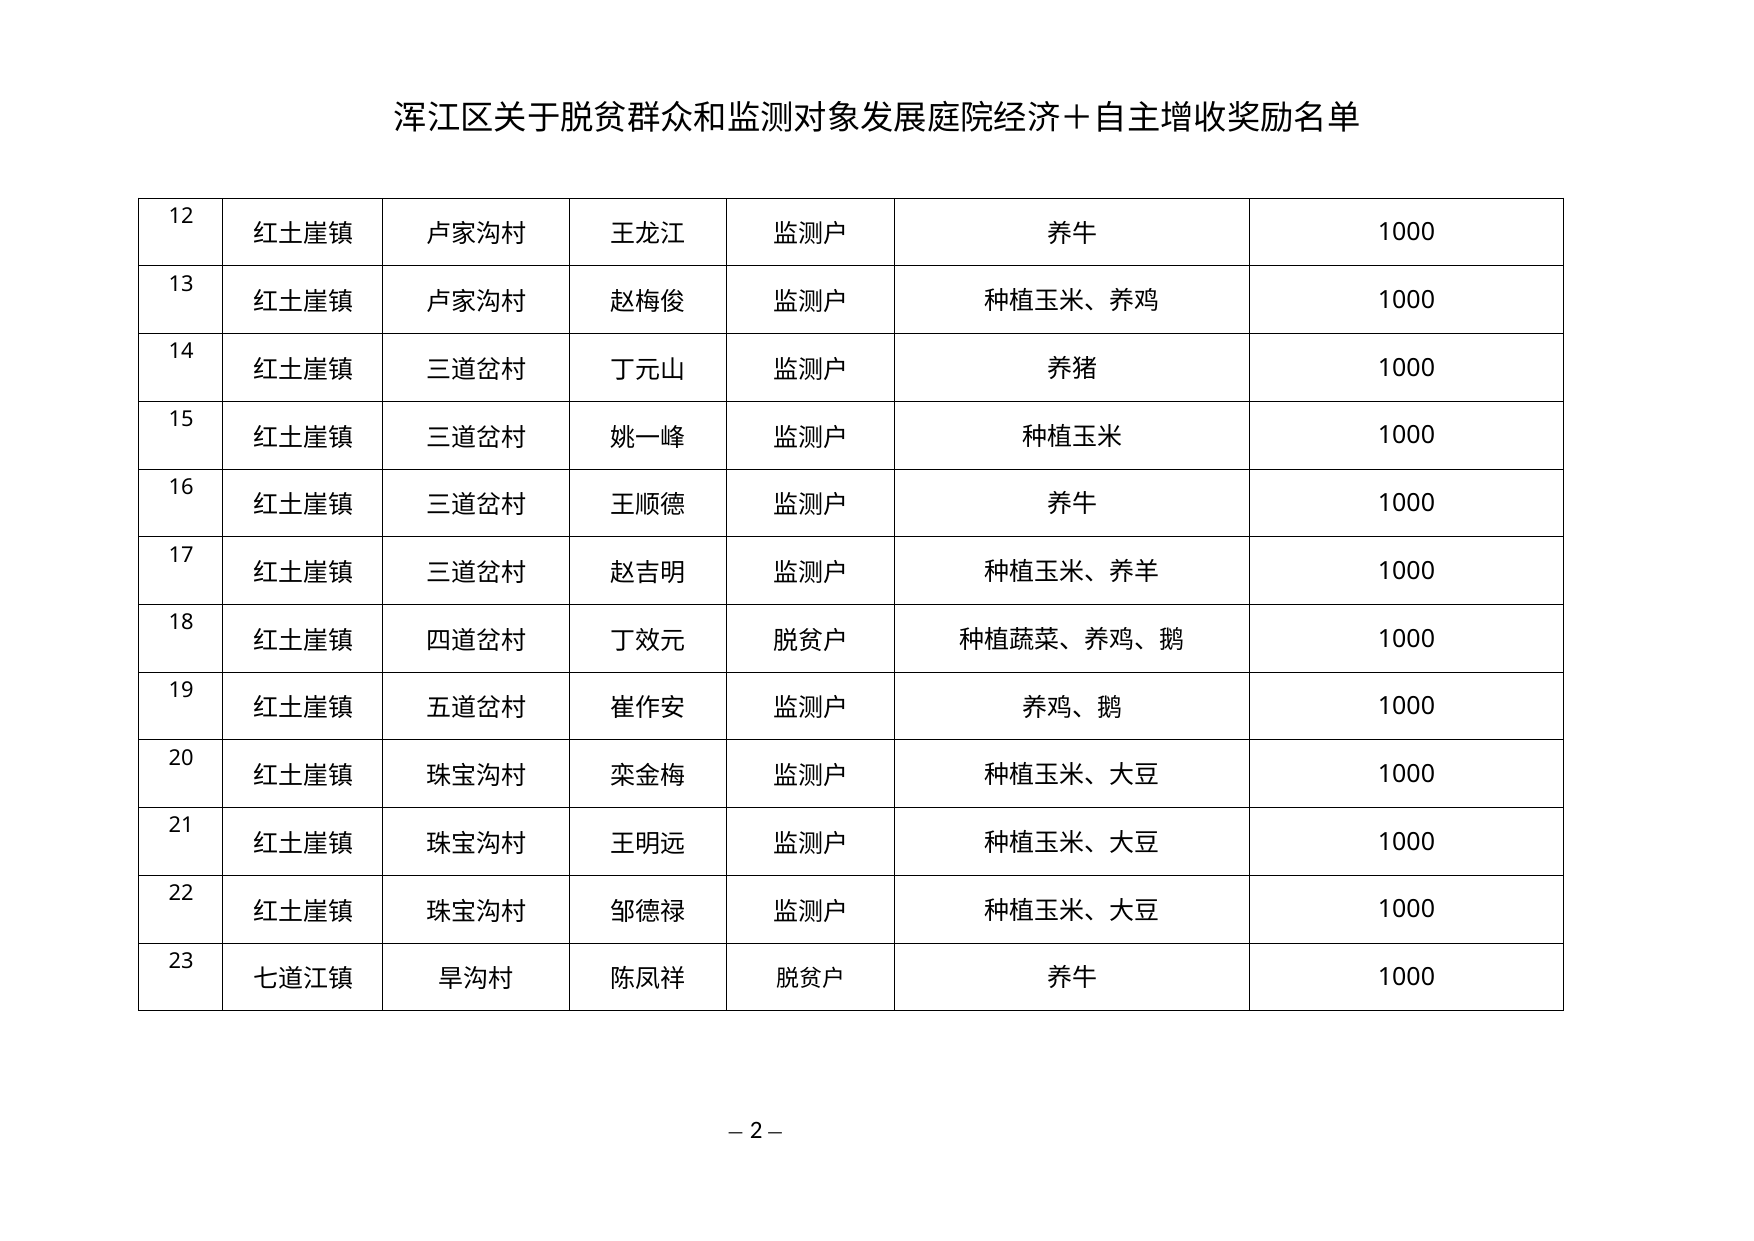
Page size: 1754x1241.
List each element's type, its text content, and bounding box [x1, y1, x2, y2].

table_cell 15 [139, 402, 222, 468]
table_cell 红土崖镇 [223, 808, 382, 875]
table_cell 13 [139, 266, 222, 333]
table_cell 卢家沟村 [383, 266, 569, 333]
table_cell 五道岔村 [383, 673, 569, 739]
table_cell 1000 [1250, 876, 1563, 942]
table_cell 1000 [1250, 605, 1563, 672]
table_cell 红土崖镇 [223, 673, 382, 739]
table_cell 三道岔村 [383, 402, 569, 468]
table_cell 监测户 [727, 673, 894, 739]
table_cell 红土崖镇 [223, 402, 382, 468]
table_cell 王顺德 [570, 470, 726, 536]
table_cell 监测户 [727, 740, 894, 807]
table_cell 1000 [1250, 266, 1563, 333]
table_cell 监测户 [727, 402, 894, 468]
table_cell 赵梅俊 [570, 266, 726, 333]
table_cell 种植玉米、大豆 [895, 808, 1249, 875]
table_cell 红土崖镇 [223, 199, 382, 265]
table_cell 16 [139, 470, 222, 536]
table_cell 监测户 [727, 470, 894, 536]
table_cell 红土崖镇 [223, 266, 382, 333]
table_cell 1000 [1250, 808, 1563, 875]
table_cell 养牛 [895, 470, 1249, 536]
table_cell 红土崖镇 [223, 537, 382, 604]
table_cell 种植玉米、大豆 [895, 740, 1249, 807]
table_cell 20 [139, 740, 222, 807]
table_cell 邹德禄 [570, 876, 726, 942]
table_cell 姚一峰 [570, 402, 726, 468]
table_cell 17 [139, 537, 222, 604]
table_cell 三道岔村 [383, 537, 569, 604]
table_cell 监测户 [727, 266, 894, 333]
table_cell 脱贫户 [727, 605, 894, 672]
table_cell 脱贫户 [727, 944, 894, 1010]
table_cell 监测户 [727, 876, 894, 942]
table_cell 23 [139, 944, 222, 1010]
table_cell 三道岔村 [383, 334, 569, 401]
table_cell 22 [139, 876, 222, 942]
table_cell 1000 [1250, 470, 1563, 536]
table_cell 红土崖镇 [223, 740, 382, 807]
table_cell 1000 [1250, 740, 1563, 807]
table_cell 丁效元 [570, 605, 726, 672]
table_cell 监测户 [727, 808, 894, 875]
table_cell 1000 [1250, 944, 1563, 1010]
table_cell 种植玉米、养羊 [895, 537, 1249, 604]
table_cell 珠宝沟村 [383, 876, 569, 942]
table_cell 18 [139, 605, 222, 672]
table_cell 王明远 [570, 808, 726, 875]
table_cell 21 [139, 808, 222, 875]
table_cell 红土崖镇 [223, 470, 382, 536]
table_cell 珠宝沟村 [383, 740, 569, 807]
table_cell 红土崖镇 [223, 605, 382, 672]
table_cell 1000 [1250, 402, 1563, 468]
table_cell 红土崖镇 [223, 334, 382, 401]
table_cell 监测户 [727, 199, 894, 265]
table_cell 1000 [1250, 334, 1563, 401]
table_cell 三道岔村 [383, 470, 569, 536]
table_cell 陈凤祥 [570, 944, 726, 1010]
table_cell 14 [139, 334, 222, 401]
table_cell 12 [139, 199, 222, 265]
table_cell 卢家沟村 [383, 199, 569, 265]
table_cell 四道岔村 [383, 605, 569, 672]
table_cell 王龙江 [570, 199, 726, 265]
table_cell 1000 [1250, 673, 1563, 739]
table_cell 养牛 [895, 944, 1249, 1010]
table_cell 养猪 [895, 334, 1249, 401]
table_cell 种植玉米、养鸡 [895, 266, 1249, 333]
table_cell 1000 [1250, 537, 1563, 604]
table_cell 养牛 [895, 199, 1249, 265]
table_cell 种植玉米 [895, 402, 1249, 468]
table_cell 种植蔬菜、养鸡、鹅 [895, 605, 1249, 672]
table_cell 赵吉明 [570, 537, 726, 604]
table_cell 栾金梅 [570, 740, 726, 807]
table_cell 养鸡、鹅 [895, 673, 1249, 739]
table_cell 种植玉米、大豆 [895, 876, 1249, 942]
table_cell 旱沟村 [383, 944, 569, 1010]
table_cell 红土崖镇 [223, 876, 382, 942]
table_cell 七道江镇 [223, 944, 382, 1010]
table_cell 丁元山 [570, 334, 726, 401]
table_cell 崔作安 [570, 673, 726, 739]
table_cell 监测户 [727, 537, 894, 604]
table_cell 监测户 [727, 334, 894, 401]
table_cell 1000 [1250, 199, 1563, 265]
table_cell 19 [139, 673, 222, 739]
table_cell 珠宝沟村 [383, 808, 569, 875]
